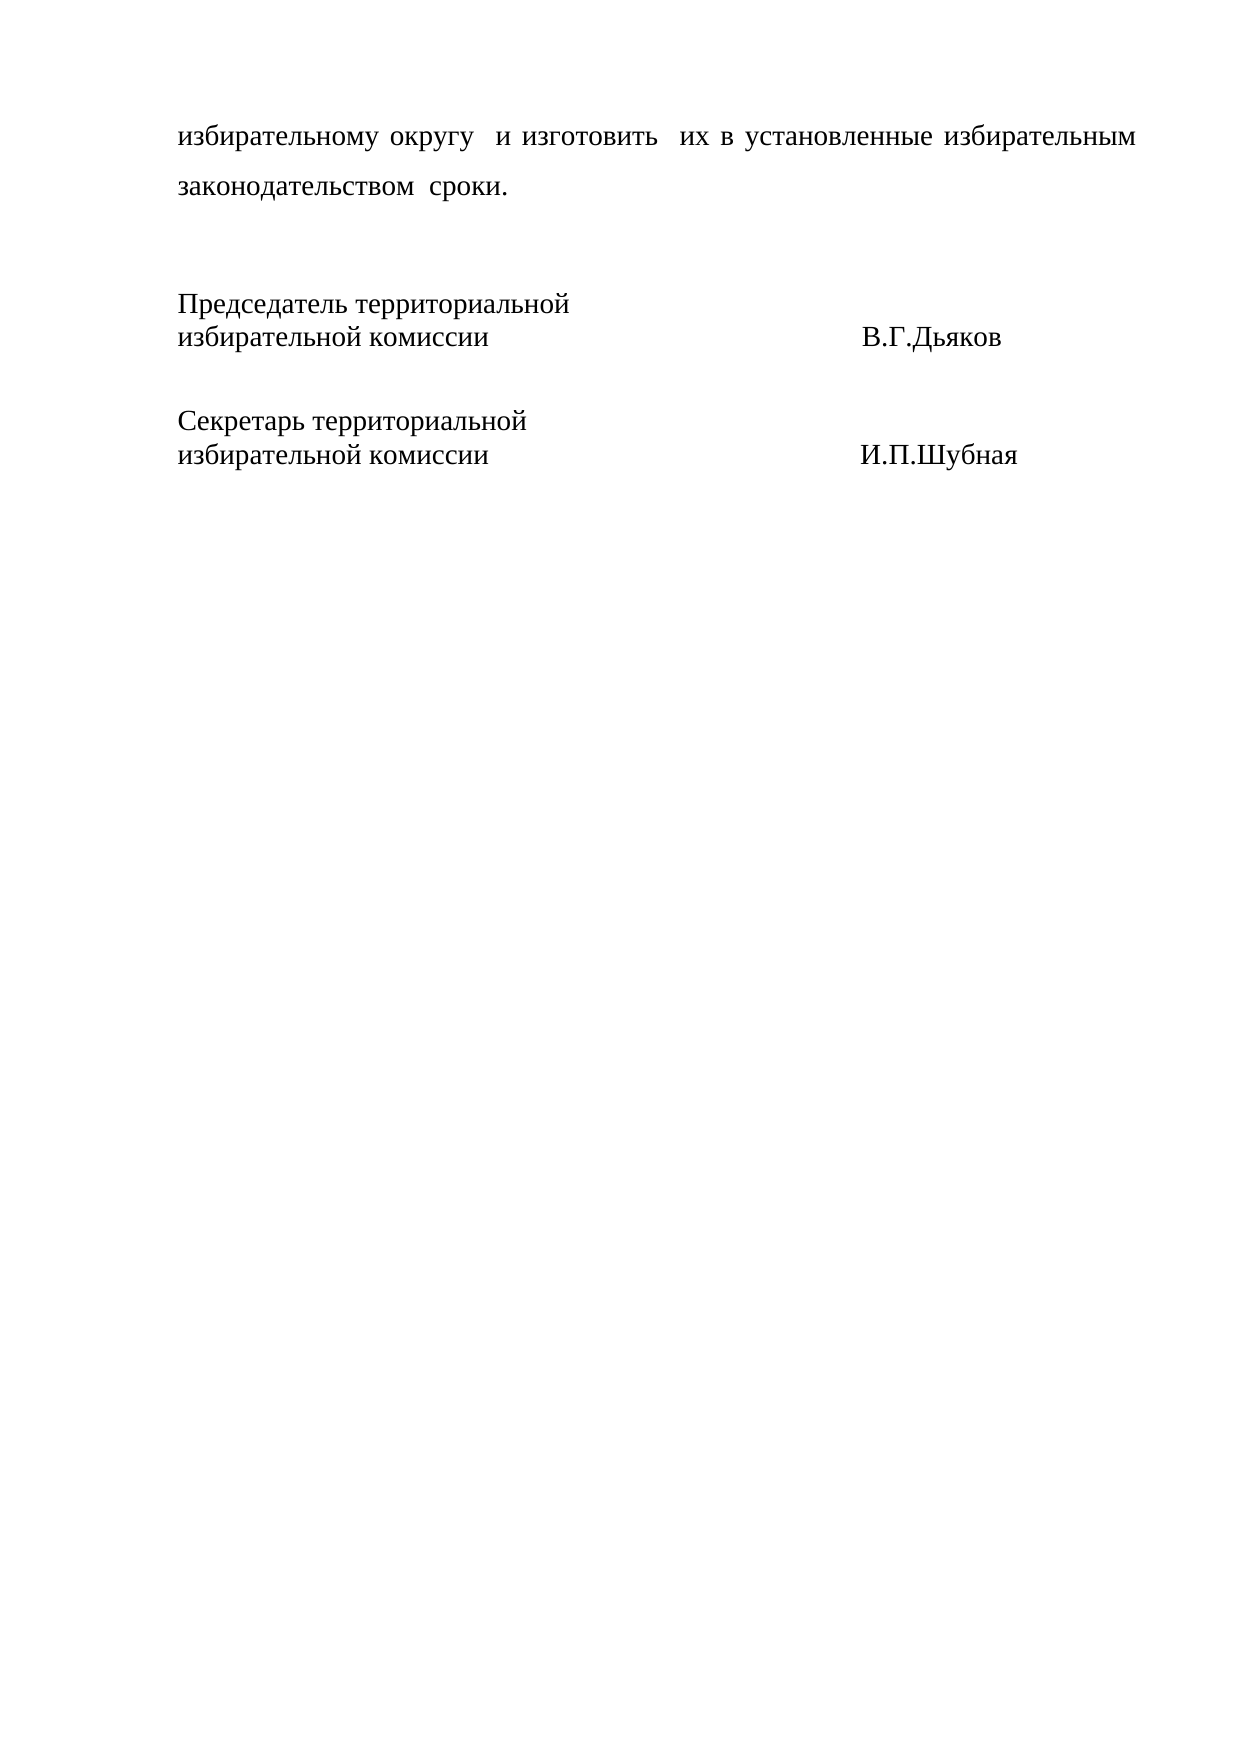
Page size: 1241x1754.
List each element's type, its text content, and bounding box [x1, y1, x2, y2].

subtitle Секретарь территориальной [177, 403, 1137, 437]
text избирательной комиссии В.Г.Дьяков [177, 319, 1137, 353]
subtitle Председатель территориальной [177, 286, 1137, 319]
text избирательной комиссии И.П.Шубная [177, 437, 1137, 470]
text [177, 118, 1137, 202]
